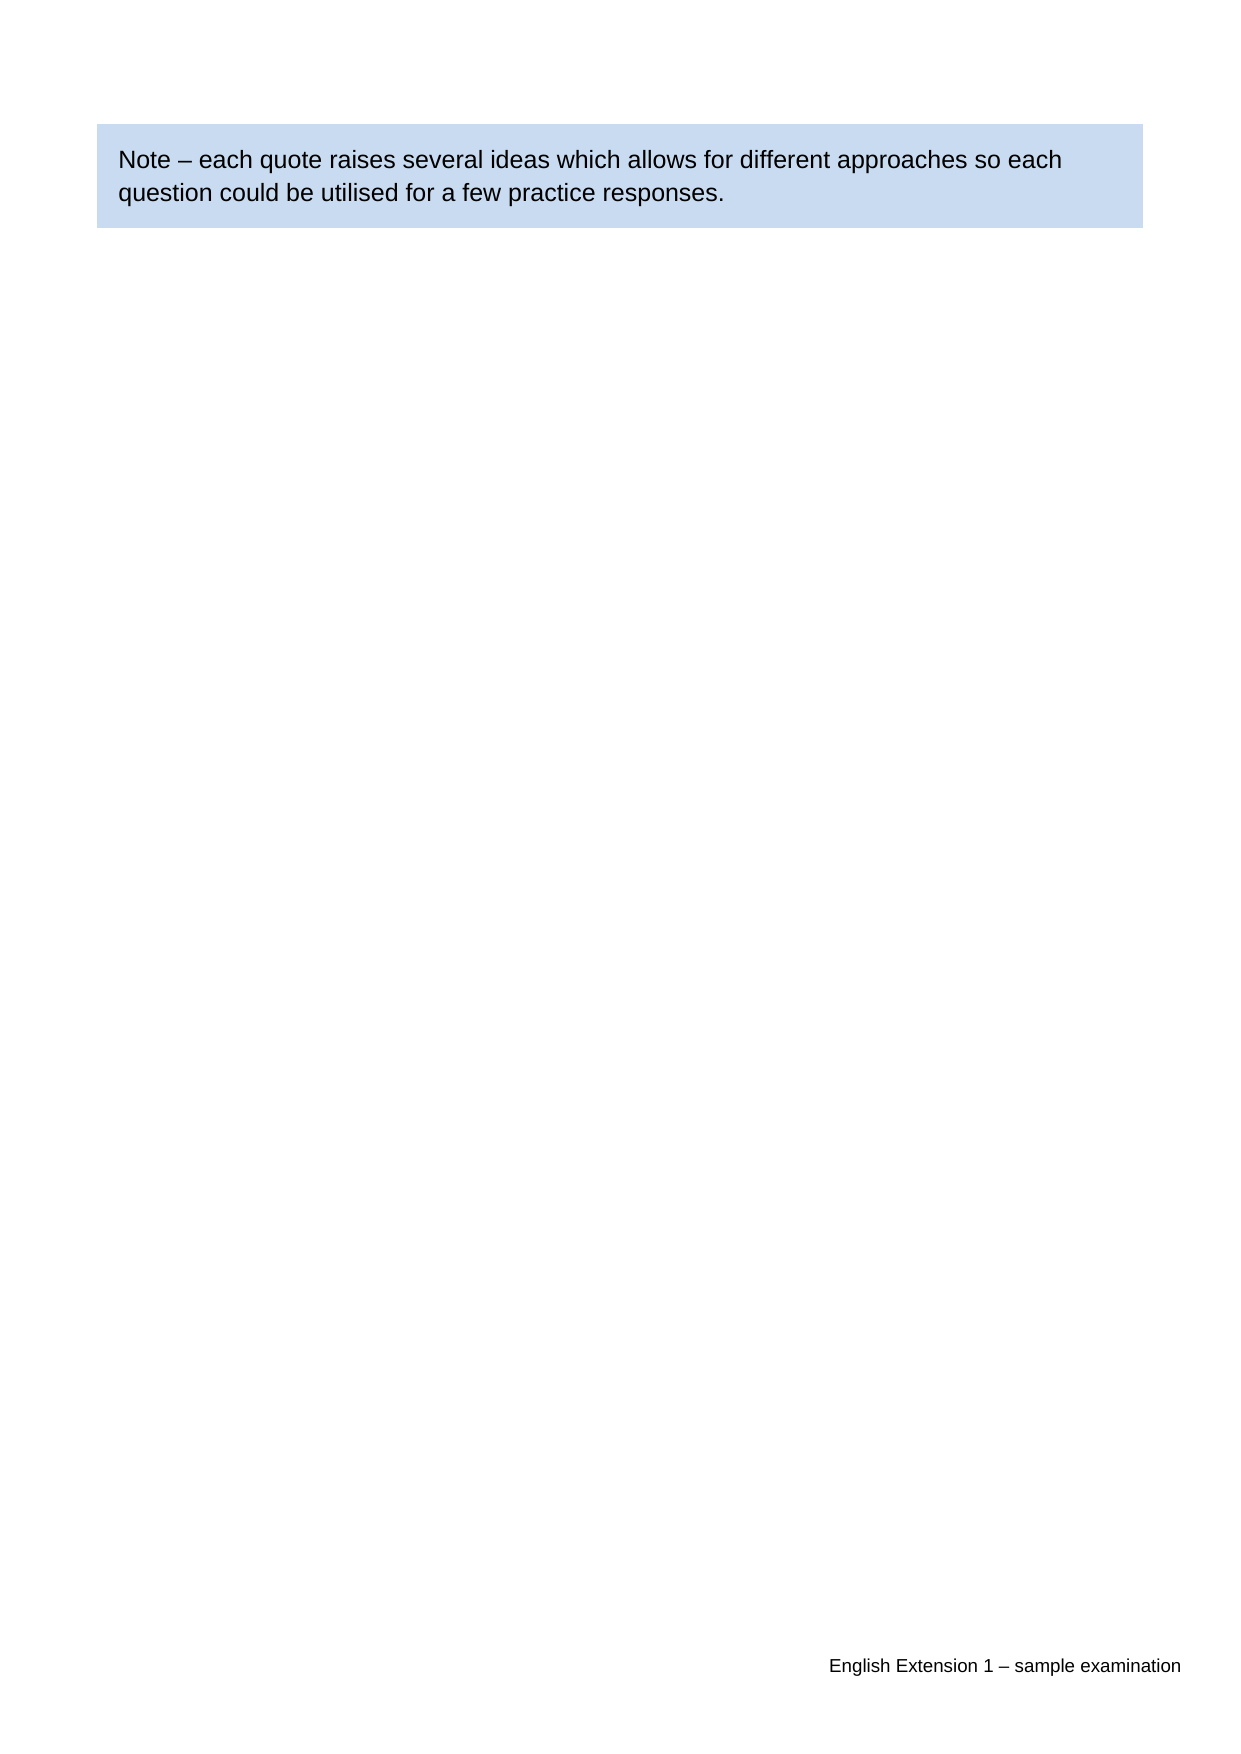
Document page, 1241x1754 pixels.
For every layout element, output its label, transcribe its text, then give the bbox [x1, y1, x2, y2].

text Note – each quote raises several ideas which allows for different approaches so each question could be utilised for a few practice responses. [97, 124, 1143, 228]
